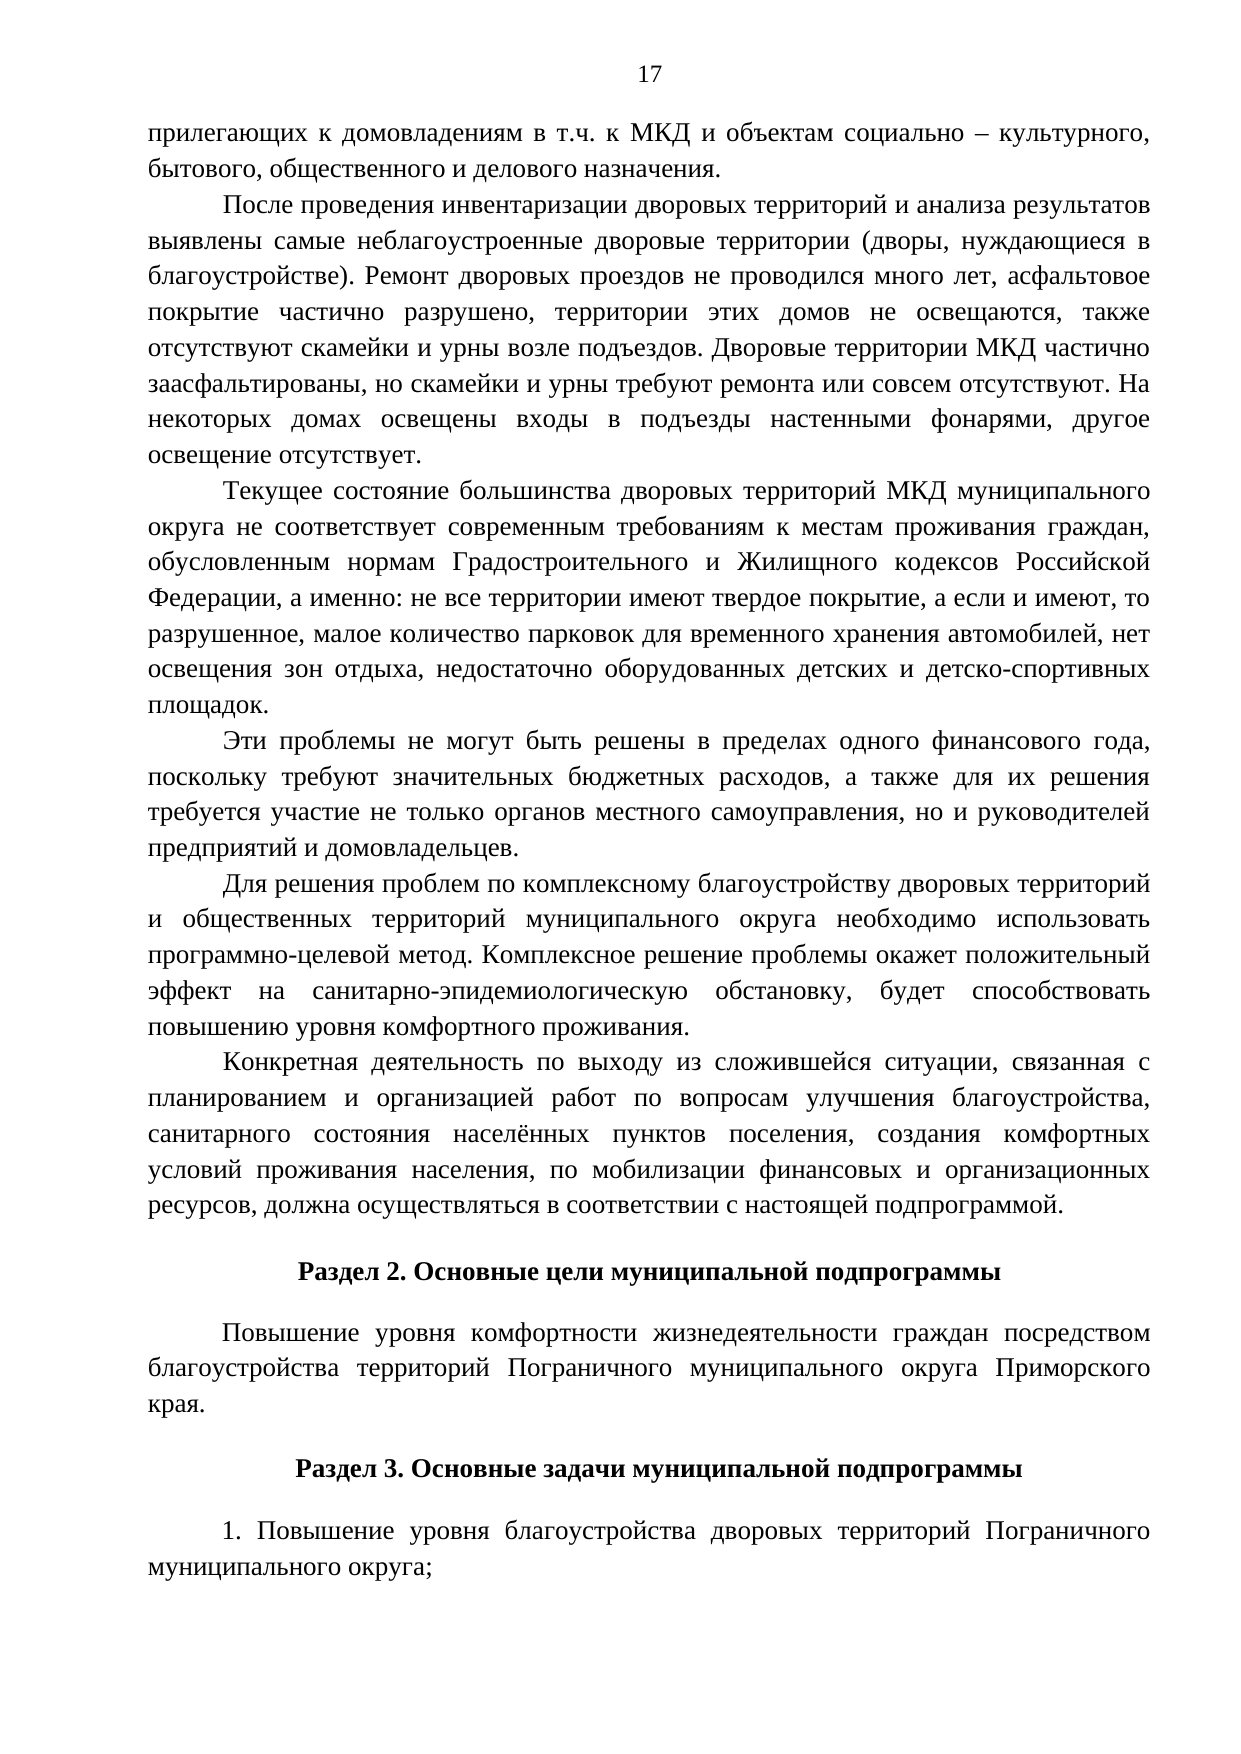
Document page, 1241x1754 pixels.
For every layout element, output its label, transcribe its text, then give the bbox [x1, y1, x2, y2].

text Раздел 3. Основные задачи муниципальной подпрограммы [259, 1452, 1152, 1483]
text 1. Повышение уровня благоустройства дворовых территорий Пограничного муниципального округа; [148, 1514, 1152, 1581]
text Эти проблемы не могут быть решены в пределах одного финансового года, поскольку требуют значительных бюджетных расходов, а также для их решения требуется участие не только органов местного самоуправления, но и руководителей предприятий и домовладельцев. [148, 724, 1152, 862]
text Раздел 2. Основные цели муниципальной подпрограммы [148, 1255, 1152, 1286]
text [148, 117, 1152, 183]
text Текущее состояние большинства дворовых территорий МКД муниципального округа не соответствует современным требованиям к местам проживания граждан, обусловленным нормам Градостроительного и Жилищного кодексов Российской Федерации, а именно: не все территории имеют твердое покрытие, а если и имеют, то разрушенное, малое количество парковок для временного хранения автомобилей, нет освещения зон отдыха, недостаточно оборудованных детских и детско-спортивных площадок. [148, 474, 1152, 719]
text Повышение уровня комфортности жизнедеятельности граждан посредством благоустройства территорий Пограничного муниципального округа Приморского края. [148, 1316, 1152, 1418]
text После проведения инвентаризации дворовых территорий и анализа результатов выявлены самые неблагоустроенные дворовые территории (дворы, нуждающиеся в благоустройстве). Ремонт дворовых проездов не проводился много лет, асфальтовое покрытие частично разрушено, территории этих домов не освещаются, также отсутствуют скамейки и урны возле подъездов. Дворовые территории МКД частично заасфальтированы, но скамейки и урны требуют ремонта или совсем отсутствуют. На некоторых домах освещены входы в подъезды настенными фонарями, другое освещение отсутствует. [148, 188, 1152, 469]
text Для решения проблем по комплексному благоустройству дворовых территорий и общественных территорий муниципального округа необходимо использовать программно-целевой метод. Комплексное решение проблемы окажет положительный эффект на санитарно-эпидемиологическую обстановку, будет способствовать повышению уровня комфортного проживания. [148, 867, 1152, 1041]
text Конкретная деятельность по выходу из сложившейся ситуации, связанная с планированием и организацией работ по вопросам улучшения благоустройства, санитарного состояния населённых пунктов поселения, создания комфортных условий проживания населения, по мобилизации финансовых и организационных ресурсов, должна осуществляться в соответствии с настоящей подпрограммой. [148, 1046, 1152, 1219]
